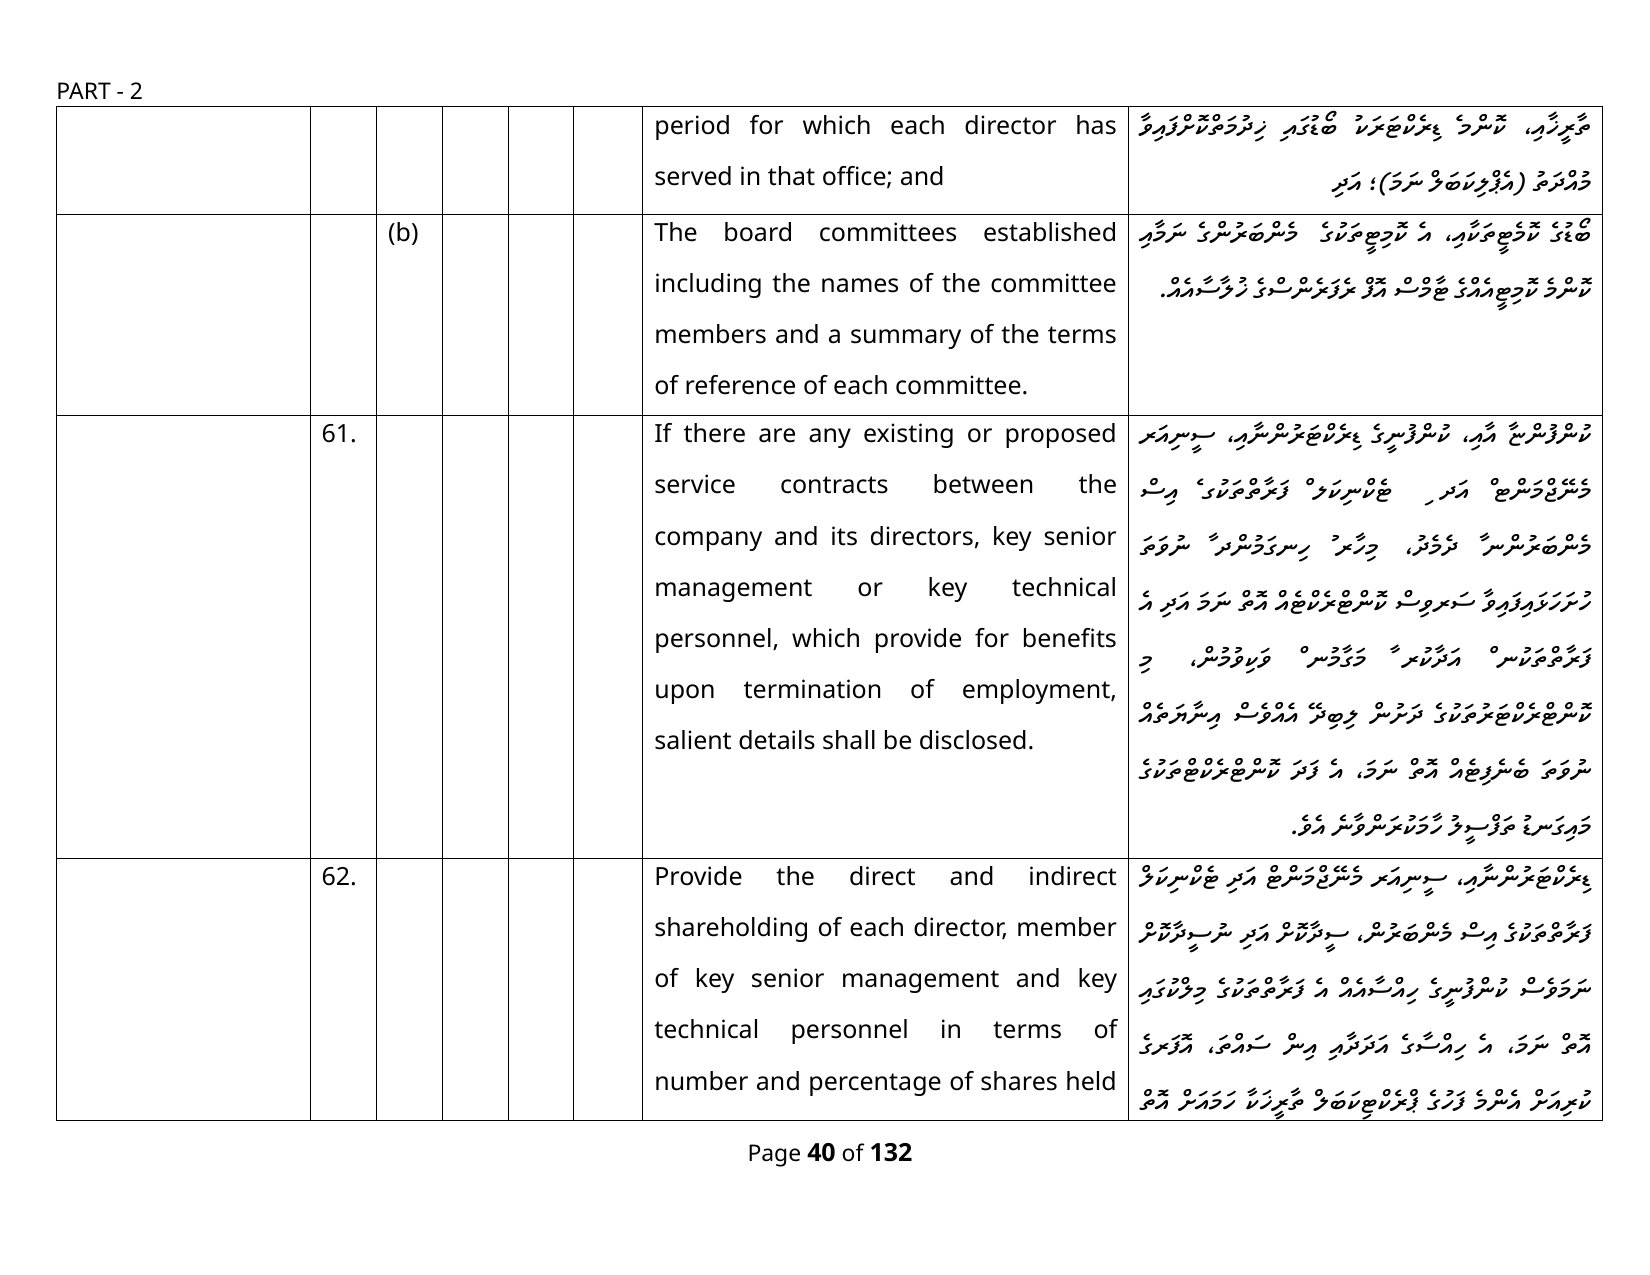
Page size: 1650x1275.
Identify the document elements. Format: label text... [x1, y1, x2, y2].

table_cell [509, 107, 573, 214]
table_cell [574, 215, 642, 415]
table_cell [57, 107, 310, 214]
table_cell [311, 107, 376, 214]
table_cell If there are any existing or proposed service contracts between the company and its directors, key senior management or key technical personnel, which provide for benefits upon termination of employment, salient details shall be disclosed. [643, 416, 1128, 858]
table_cell ބޯޑުގެ ކޮމެޓީތަކާއި، އެ ކޮމިޓީތަކުގެ މެންބަރުންގެ ނަމާއި ކޮންމެ ކޮމިޓީއެއްގެ ޓާމްސް އޮފް ރެފަރެންސްގެ ޚުލާސާއެއް. [1129, 215, 1602, 415]
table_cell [1129, 107, 1602, 214]
table_cell [57, 215, 310, 415]
table_cell [574, 859, 642, 1120]
table_cell [443, 107, 508, 214]
table_cell [311, 416, 376, 858]
table_cell ކުންފުންޏާ އާއި، ކުންފުނީގެ ޑިރެކްޓަރުންނާއި، ސީނިއަރ މެނޭޖްމަންޓް އަދި ޓެކްނިކަލް ފަރާތްތަކުގެ އިސް މެންބަރުންނާ ދެމެދު، މިހާރު ހިނގަމުންދާ ނުވަތަ ހުށަހަޅައިފައިވާ ސަރވިސް ކޮންޓްރެކްޓެއް އޮތް ނަމަ އަދި އެ ފަރާތްތަކުން އަދާކުރާ މަގާމުން ވަކިވުމުން، މި ކޮންޓްރެކްޓަރުތަކުގެ ދަށުން ލިބިދޭ އެއްވެސް އިނާޔަތެއް ނުވަތަ ބެނެފިޓެއް އޮތް ނަމަ، އެ ފަދަ ކޮންޓްރެކްޓްތަކުގެ މައިގަނޑު ތަފްސީލު ހާމަކުރަންވާނެ އެވެ. [1129, 416, 1602, 858]
table_cell [443, 416, 508, 858]
table_cell [443, 215, 508, 415]
table_cell [311, 859, 376, 1120]
table_cell [509, 416, 573, 858]
table_cell [377, 416, 442, 858]
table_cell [1129, 859, 1602, 1120]
table_cell [311, 215, 376, 415]
table_cell [509, 859, 573, 1120]
table_cell [574, 416, 642, 858]
table_cell [377, 215, 442, 415]
table_cell [377, 859, 442, 1120]
table_cell [57, 416, 310, 858]
table_cell The board committees established including the names of the committee members and a summary of the terms of reference of each committee. [643, 215, 1128, 415]
table_cell [509, 215, 573, 415]
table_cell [643, 859, 1128, 1120]
table_cell [377, 107, 442, 214]
table_cell [57, 859, 310, 1120]
table_cell [443, 859, 508, 1120]
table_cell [643, 107, 1128, 214]
table_cell [574, 107, 642, 214]
